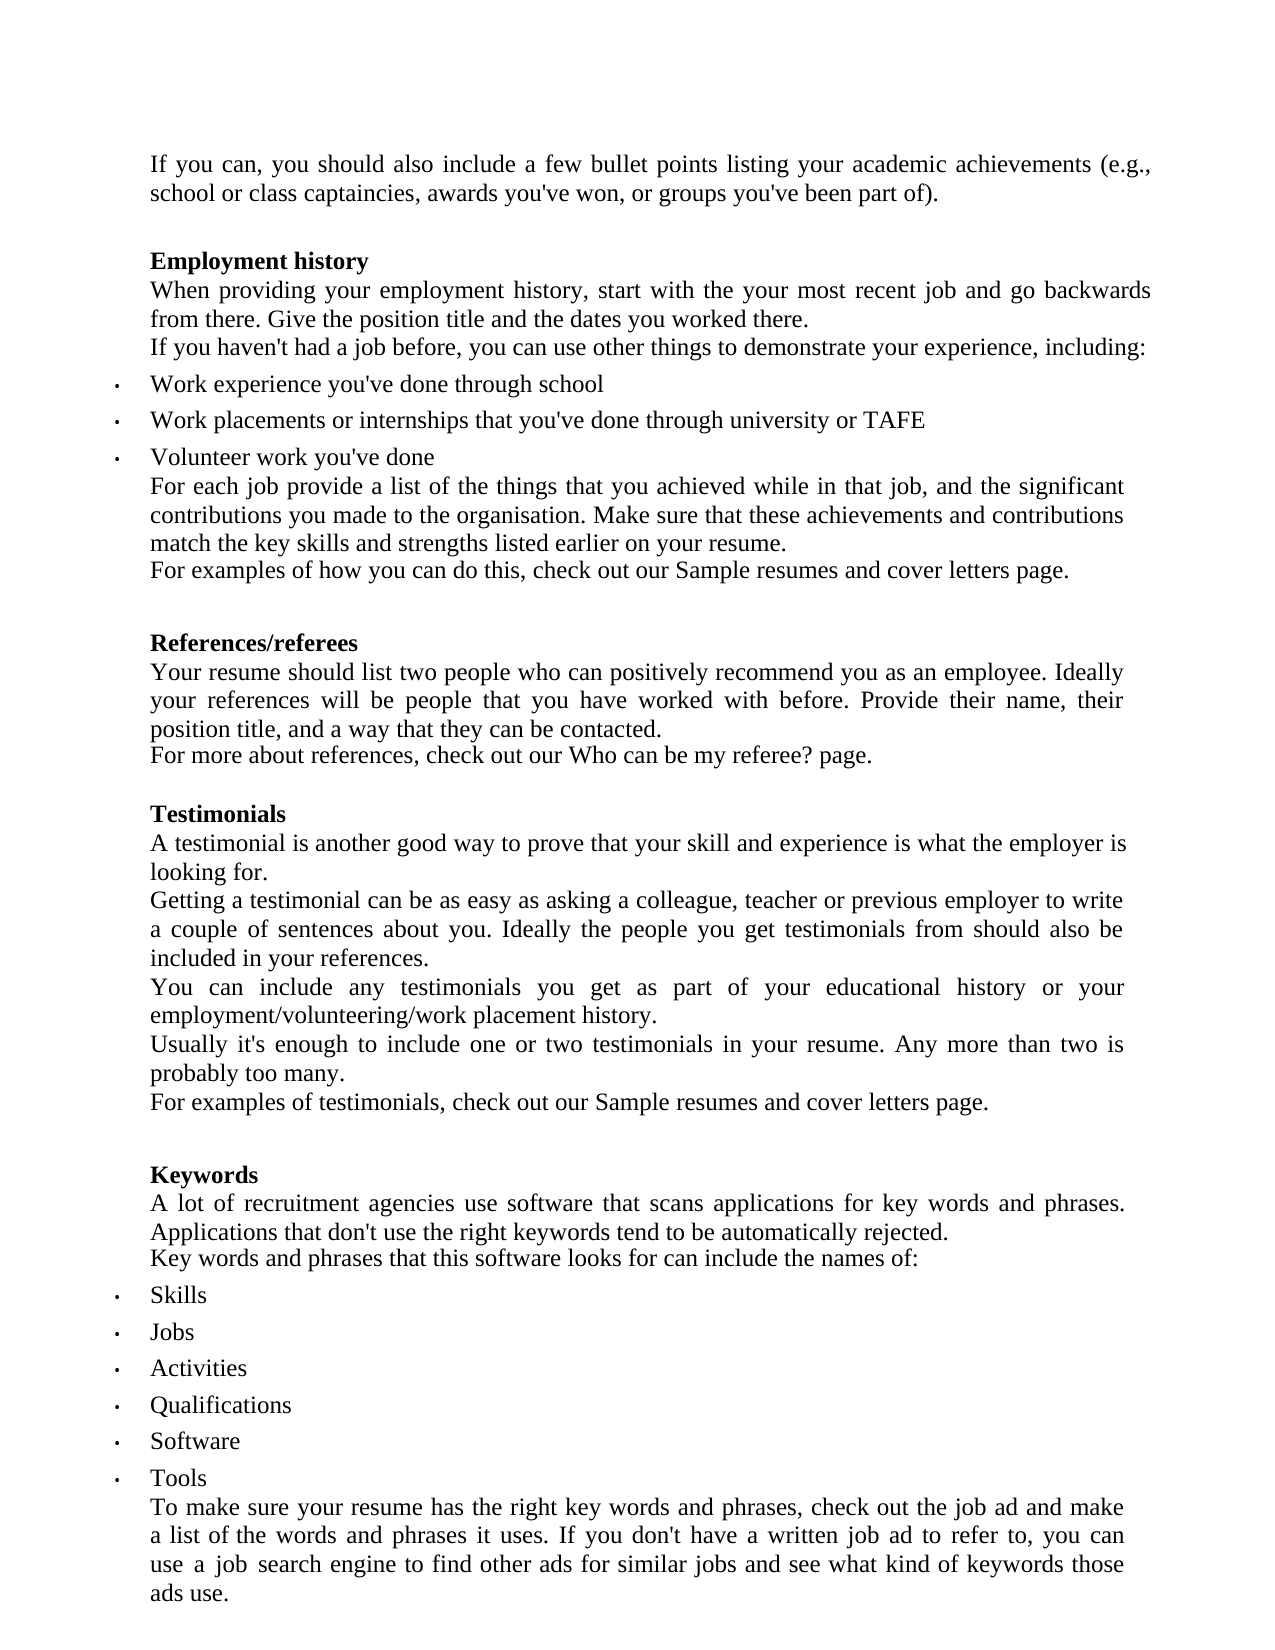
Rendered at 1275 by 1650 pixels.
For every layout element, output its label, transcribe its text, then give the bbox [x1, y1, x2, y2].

text When providing your employment history, start with the your most recent job and go backwards from there. Give the position title and the dates you worked there. [150, 275, 1152, 332]
text Usually it's enough to include one or two testimonials in your resume. Any more than two is probably too many. [150, 1029, 1124, 1087]
text A testimonial is another good way to prove that your skill and experience is what the employer is looking for. [150, 828, 1127, 885]
text Testimonials [150, 799, 1152, 828]
list Activities [112, 1353, 1152, 1382]
text Getting a testimonial can be as easy as asking a colleague, teacher or previous employer to write a couple of sentences about you. Ideally the people you get testimonials from should also be included in your references. [150, 886, 1125, 972]
text For more about references, check out our Who can be my referee? page. [150, 743, 1152, 769]
text For examples of testimonials, check out our Sample resumes and cover letters page. [150, 1087, 1152, 1116]
list Skills [112, 1280, 1152, 1309]
text If you haven't had a job before, you can use other things to demonstrate your experience, including: [150, 332, 1152, 361]
text For examples of how you can do this, check out our Sample resumes and cover letters page. [150, 557, 1152, 583]
text Keywords [150, 1160, 1152, 1188]
list Software [112, 1426, 1152, 1455]
text To make sure your resume has the right key words and phrases, check out the job ad and make a list of the words and phrases it uses. If you don't have a written job ad to refer to, you can use a job search engine to find other ads for similar jobs and see what kind of keywords those ads use. [150, 1492, 1124, 1607]
text If you can, you should also include a few bullet points listing your academic achievements (e.g., school or class captaincies, awards you've won, or groups you've been part of). [150, 149, 1152, 207]
list Work placements or internships that you've done through university or TAFE [112, 406, 1152, 434]
list Work experience you've done through school [112, 369, 1152, 398]
text Key words and phrases that this software looks for can include the names of: [150, 1246, 1152, 1272]
text Your resume should list two people who can positively recommend you as an employee. Ideally your references will be people that you have worked with before. Provide their name, their position title, and a way that they can be contacted. [150, 657, 1125, 743]
list Tools [112, 1463, 1152, 1492]
text A lot of recruitment agencies use software that scans applications for key words and phrases. Applications that don't use the right keywords tend to be automatically rejected. [150, 1188, 1127, 1246]
text You can include any testimonials you get as part of your educational history or your employment/volunteering/work placement history. [150, 972, 1124, 1029]
text References/referees [150, 628, 1152, 656]
text Employment history [150, 249, 1152, 275]
list Volunteer work you've done [112, 442, 1152, 471]
list Qualifications [112, 1390, 1152, 1419]
text For each job provide a list of the things that you achieved while in that job, and the significant contributions you made to the organisation. Make sure that these achievements and contributions match the key skills and strengths listed earlier on your resume. [150, 471, 1125, 557]
list Jobs [112, 1317, 1152, 1346]
